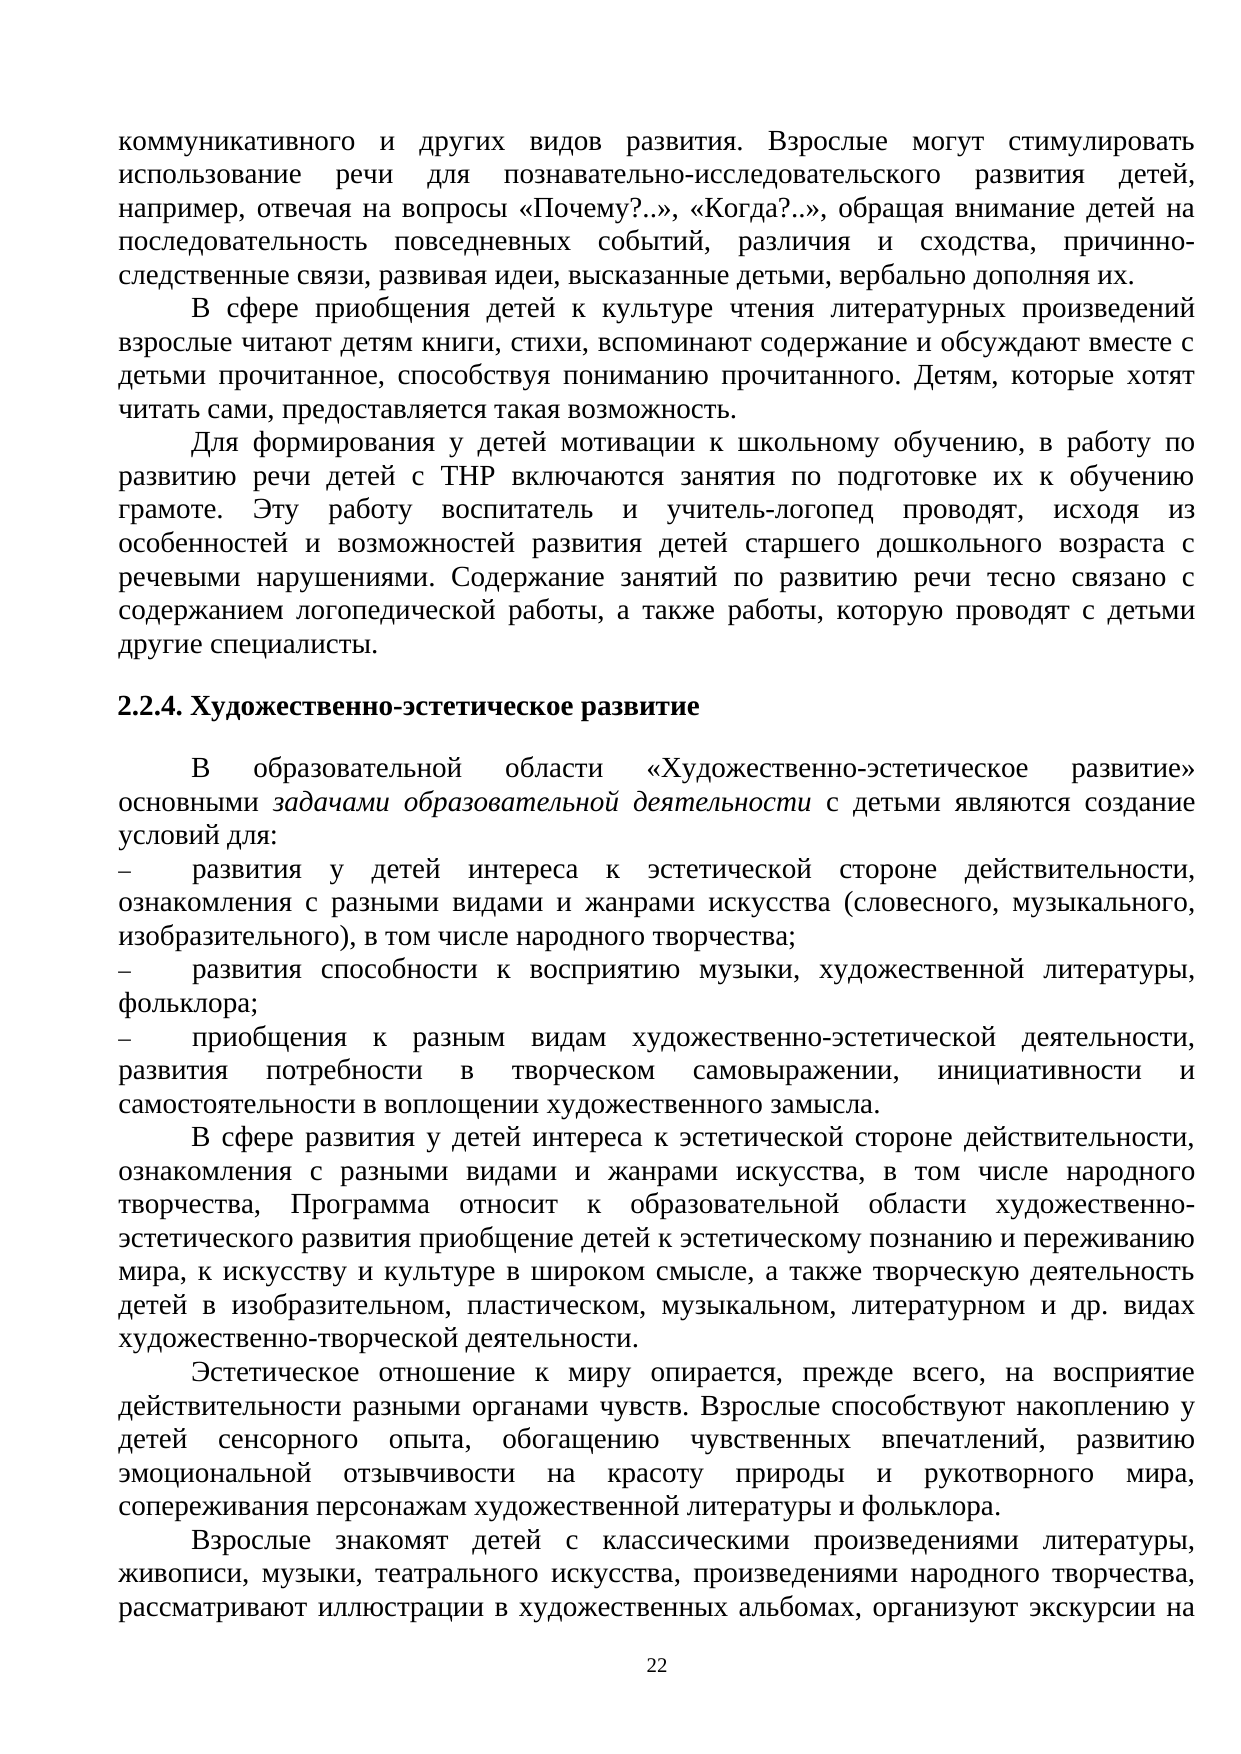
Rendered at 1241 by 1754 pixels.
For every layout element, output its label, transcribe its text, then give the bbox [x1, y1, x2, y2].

text В образовательной области «Художественно-эстетическое развитие» основными задачами образовательной деятельности с детьми являются создание условий для: [118, 750, 1196, 851]
text Для формирования у детей мотивации к школьному обучению, в работу по развитию речи детей с ТНР включаются занятия по подготовке их к обучению грамоте. Эту работу воспитатель и учитель-логопед проводят, исходя из особенностей и возможностей развития детей старшего дошкольного возраста с речевыми нарушениями. Содержание занятий по развитию речи тесно связано с содержанием логопедической работы, а также работы, которую проводят с детьми другие специалисты. [118, 424, 1196, 659]
text В сфере развития у детей интереса к эстетической стороне действительности, ознакомления с разными видами и жанрами искусства, в том числе народного творчества, Программа относит к образовательной области художественно-эстетического развития приобщение детей к эстетическому познанию и переживанию мира, к искусству и культуре в широком смысле, а также творческую деятельность детей в изобразительном, пластическом, музыкальном, литературном и др. видах художественно-творческой деятельности. [118, 1119, 1196, 1354]
text В сфере приобщения детей к культуре чтения литературных произведений взрослые читают детям книги, стихи, вспоминают содержание и обсуждают вместе с детьми прочитанное, способствуя пониманию прочитанного. Детям, которые хотят читать сами, предоставляется такая возможность. [118, 290, 1196, 424]
list развития у детей интереса к эстетической стороне действительности, ознакомления с разными видами и жанрами искусства (словесного, музыкального, изобразительного), в том числе народного творчества; [118, 851, 1196, 952]
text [118, 1522, 1196, 1622]
subtitle 2.2.4. Художественно-эстетическое развитие [117, 688, 1196, 722]
text Эстетическое отношение к миру опирается, прежде всего, на восприятие действительности разными органами чувств. Взрослые способствуют накоплению у детей сенсорного опыта, обогащению чувственных впечатлений, развитию эмоциональной отзывчивости на красоту природы и рукотворного мира, сопереживания персонажам художественной литературы и фольклора. [118, 1354, 1196, 1522]
list развития способности к восприятию музыки, художественной литературы, фольклора; [118, 952, 1196, 1019]
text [118, 123, 1196, 290]
list приобщения к разным видам художественно-эстетической деятельности, развития потребности в творческом самовыражении, инициативности и самостоятельности в воплощении художественного замысла. [118, 1019, 1196, 1119]
